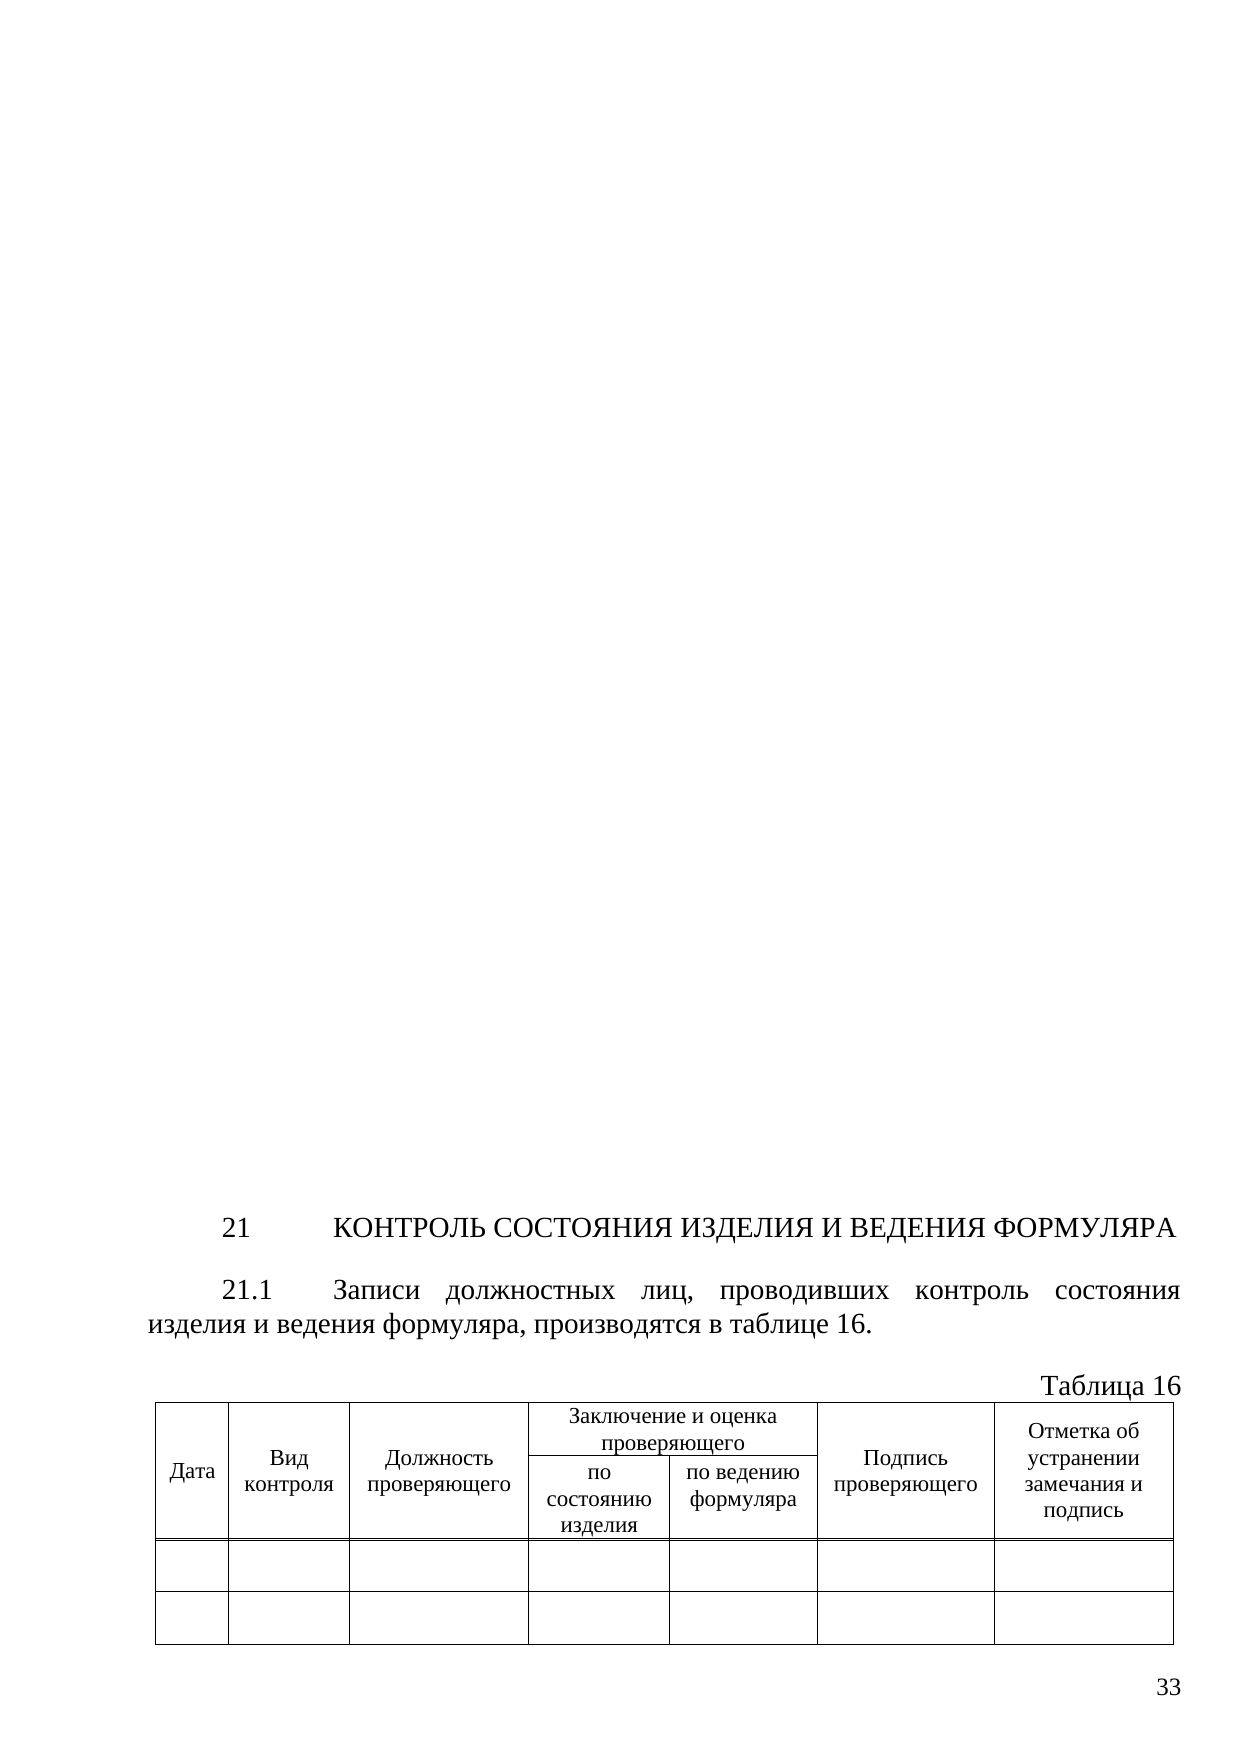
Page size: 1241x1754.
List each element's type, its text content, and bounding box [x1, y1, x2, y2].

subtitle КОНТРОЛЬ СОСТОЯНИЯ ИЗДЕЛИЯ И ВЕДЕНИЯ ФОРМУЛЯРА [148, 1210, 1181, 1243]
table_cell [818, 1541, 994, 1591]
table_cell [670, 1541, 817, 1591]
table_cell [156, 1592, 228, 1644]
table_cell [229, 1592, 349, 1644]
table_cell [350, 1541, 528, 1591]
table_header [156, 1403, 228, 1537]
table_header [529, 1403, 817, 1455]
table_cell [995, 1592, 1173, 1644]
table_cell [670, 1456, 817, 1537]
list Записи должностных лиц, проводивших контроль состояния изделия и ведения формуляра, производятся в таблице 16. [148, 1272, 1181, 1339]
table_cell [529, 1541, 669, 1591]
text Таблица 16 [185, 1368, 1181, 1402]
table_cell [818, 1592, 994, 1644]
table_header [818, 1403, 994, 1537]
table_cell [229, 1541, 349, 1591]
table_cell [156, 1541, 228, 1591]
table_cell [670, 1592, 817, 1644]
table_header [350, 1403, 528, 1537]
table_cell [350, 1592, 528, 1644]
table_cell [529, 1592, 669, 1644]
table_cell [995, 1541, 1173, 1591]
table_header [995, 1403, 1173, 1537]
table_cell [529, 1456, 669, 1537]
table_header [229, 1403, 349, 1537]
